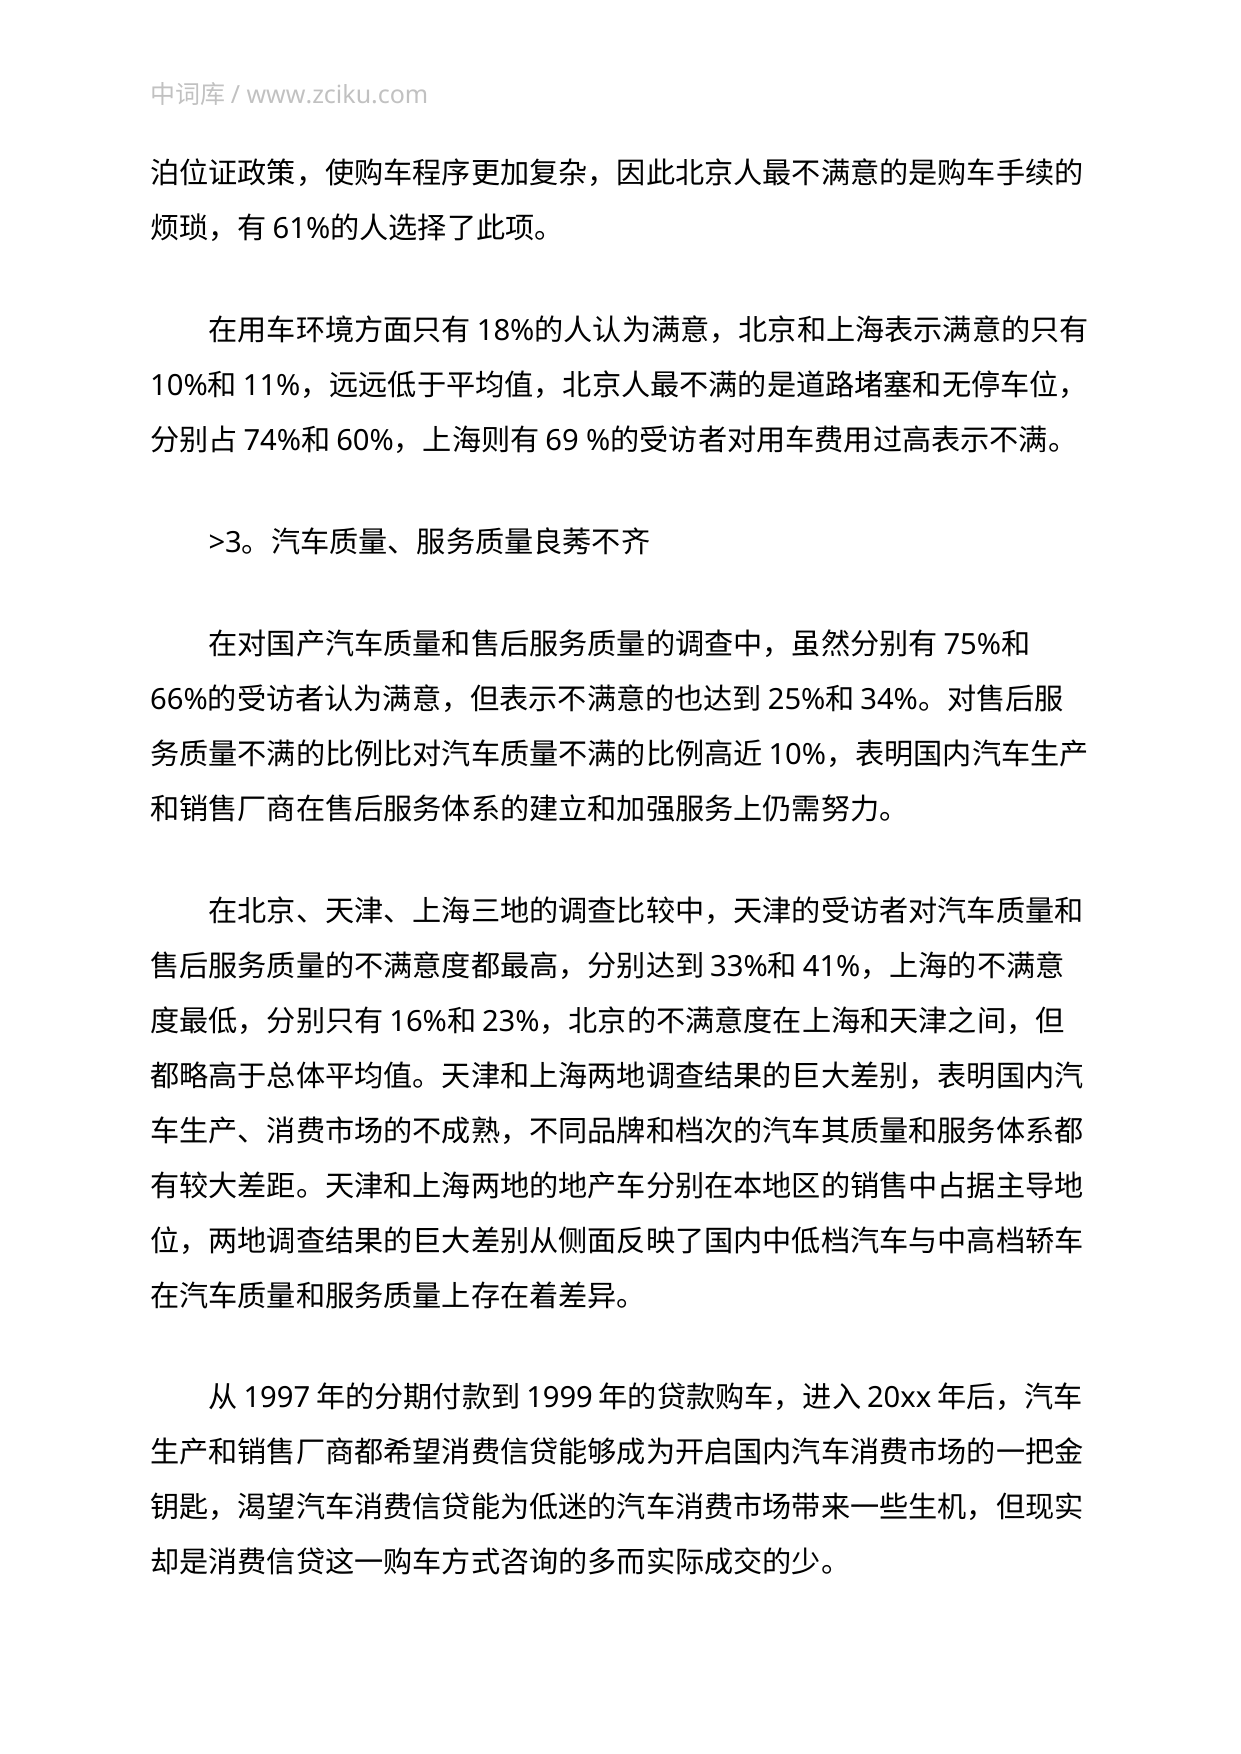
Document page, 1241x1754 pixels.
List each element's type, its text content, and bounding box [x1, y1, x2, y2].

text >3。汽车质量、服务质量良莠不齐 [150, 519, 1090, 561]
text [150, 150, 1090, 247]
text 在北京、天津、上海三地的调查比较中，天津的受访者对汽车质量和售后服务质量的不满意度都最高，分别达到33%和41%，上海的不满意度最低，分别只有16%和23%，北京的不满意度在上海和天津之间，但都略高于总体平均值。天津和上海两地调查结果的巨大差别，表明国内汽车生产、消费市场的不成熟，不同品牌和档次的汽车其质量和服务体系都有较大差距。天津和上海两地的地产车分别在本地区的销售中占据主导地位，两地调查结果的巨大差别从侧面反映了国内中低档汽车与中高档轿车在汽车质量和服务质量上存在着差异。 [150, 888, 1090, 1314]
text 在用车环境方面只有18%的人认为满意，北京和上海表示满意的只有10%和11%，远远低于平均值，北京人最不满的是道路堵塞和无停车位，分别占74%和60%，上海则有69 %的受访者对用车费用过高表示不满。 [150, 307, 1090, 459]
text 在对国产汽车质量和售后服务质量的调查中，虽然分别有75%和66%的受访者认为满意，但表示不满意的也达到25%和34%。对售后服务质量不满的比例比对汽车质量不满的比例高近10%，表明国内汽车生产和销售厂商在售后服务体系的建立和加强服务上仍需努力。 [150, 621, 1090, 828]
text 从1997年的分期付款到1999年的贷款购车，进入20xx年后，汽车生产和销售厂商都希望消费信贷能够成为开启国内汽车消费市场的一把金钥匙，渴望汽车消费信贷能为低迷的汽车消费市场带来一些生机，但现实却是消费信贷这一购车方式咨询的多而实际成交的少。 [150, 1374, 1090, 1581]
